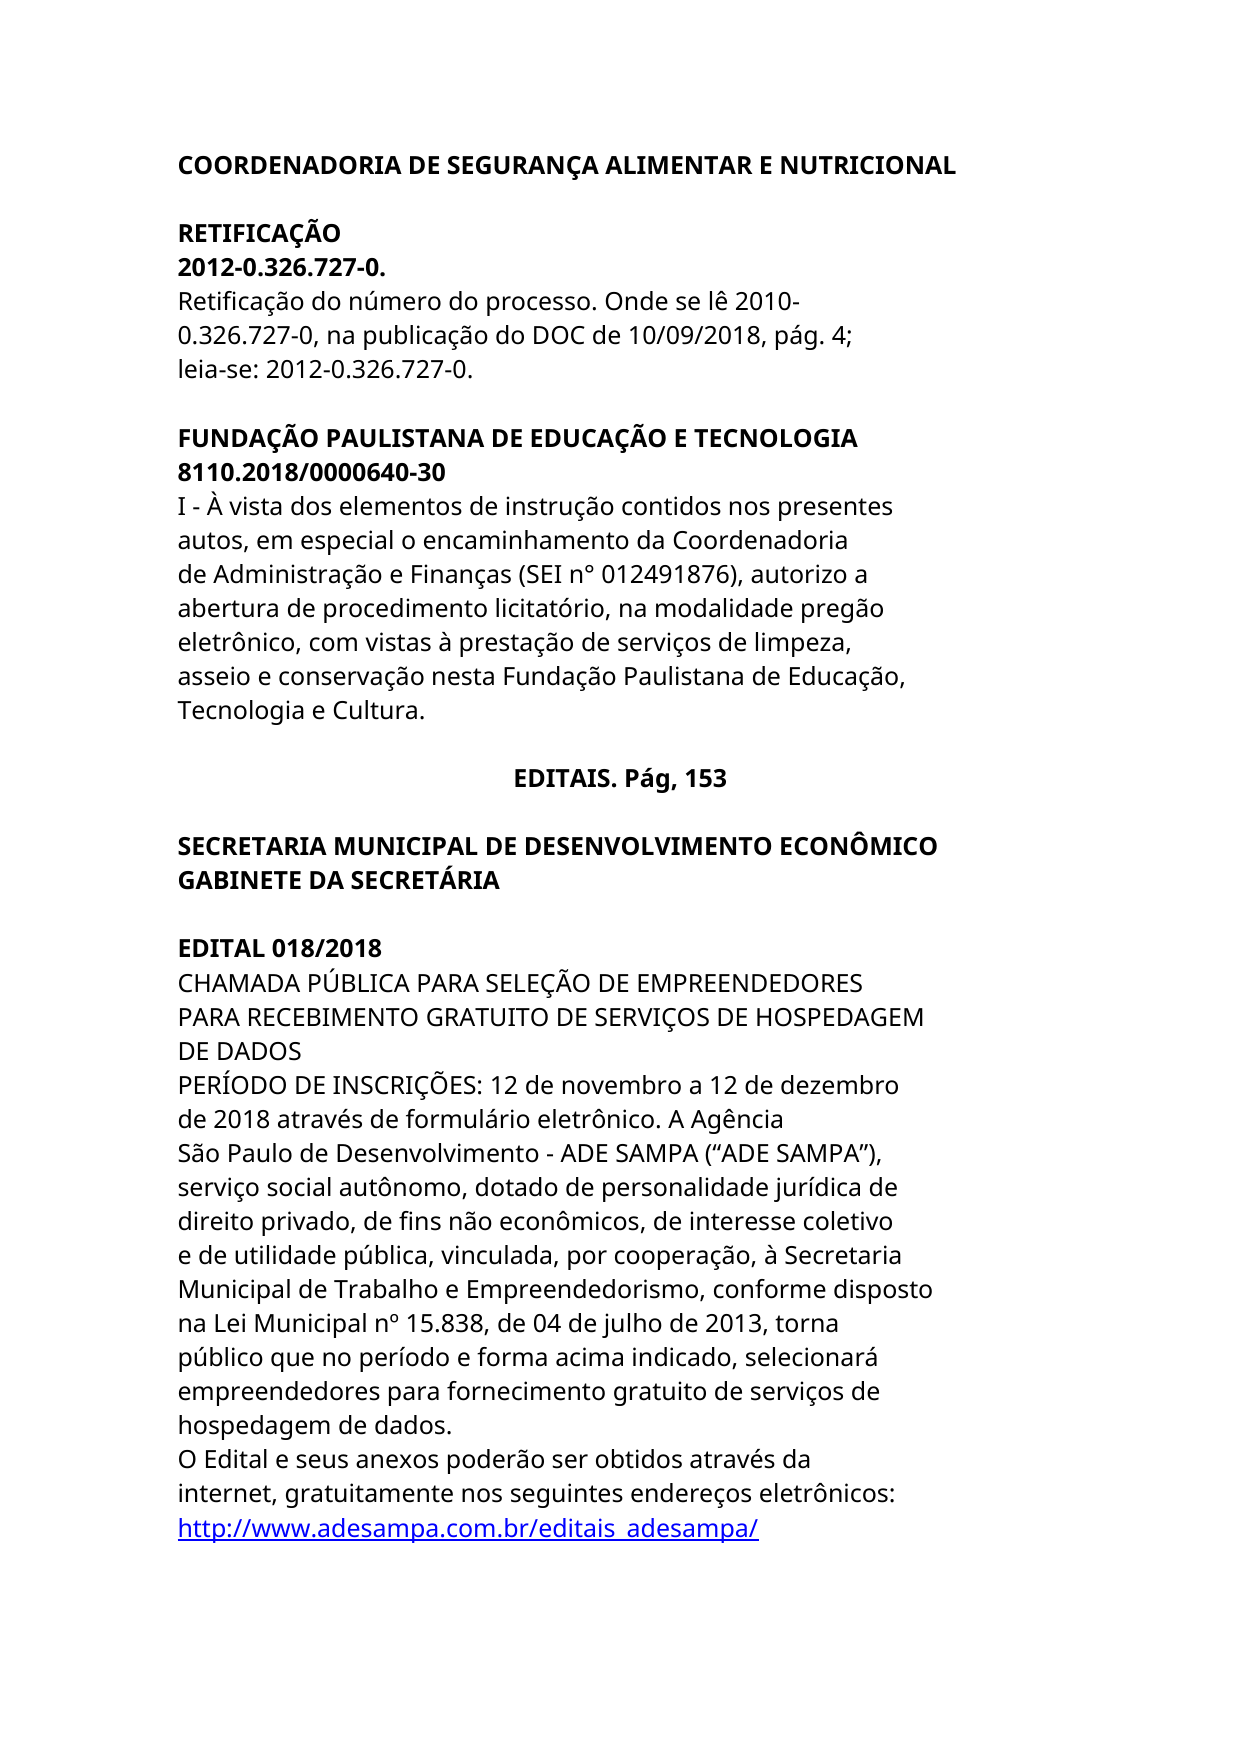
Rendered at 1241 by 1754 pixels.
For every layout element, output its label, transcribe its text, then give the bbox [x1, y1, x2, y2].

text DE DADOS [177, 1033, 1063, 1067]
text leia-se: 2012-0.326.727-0. [177, 352, 1063, 386]
text público que no período e forma acima indicado, selecionará [177, 1340, 1063, 1374]
text http://www.adesampa.com.br/editais_adesampa/ [177, 1510, 1063, 1544]
text Municipal de Trabalho e Empreendedorismo, conforme disposto [177, 1272, 1063, 1306]
text hospedagem de dados. [177, 1408, 1063, 1442]
text internet, gratuitamente nos seguintes endereços eletrônicos: [177, 1476, 1063, 1510]
text I - À vista dos elementos de instrução contidos nos presentes [177, 488, 1063, 522]
text empreendedores para fornecimento gratuito de serviços de [177, 1374, 1063, 1408]
text EDITAIS. Pág, 153 [177, 761, 1063, 795]
text abertura de procedimento licitatório, na modalidade pregão [177, 591, 1063, 624]
text autos, em especial o encaminhamento da Coordenadoria [177, 522, 1063, 556]
text 8110.2018/0000640-30 [177, 454, 1063, 488]
text Tecnologia e Cultura. [177, 693, 1063, 727]
text eletrônico, com vistas à prestação de serviços de limpeza, [177, 624, 1063, 659]
text GABINETE DA SECRETÁRIA [177, 863, 1063, 897]
text Retificação do número do processo. Onde se lê 2010- [177, 284, 1063, 318]
text de Administração e Finanças (SEI n° 012491876), autorizo a [177, 556, 1063, 591]
text e de utilidade pública, vinculada, por cooperação, à Secretaria [177, 1238, 1063, 1272]
text COORDENADORIA DE SEGURANÇA ALIMENTAR E NUTRICIONAL [177, 148, 1063, 182]
text São Paulo de Desenvolvimento - ADE SAMPA (“ADE SAMPA”), [177, 1136, 1063, 1169]
text serviço social autônomo, dotado de personalidade jurídica de [177, 1169, 1063, 1204]
text na Lei Municipal nº 15.838, de 04 de julho de 2013, torna [177, 1306, 1063, 1340]
text de 2018 através de formulário eletrônico. A Agência [177, 1101, 1063, 1136]
text asseio e conservação nesta Fundação Paulistana de Educação, [177, 659, 1063, 693]
text direito privado, de fins não econômicos, de interesse coletivo [177, 1204, 1063, 1238]
text PARA RECEBIMENTO GRATUITO DE SERVIÇOS DE HOSPEDAGEM [177, 999, 1063, 1033]
text FUNDAÇÃO PAULISTANA DE EDUCAÇÃO E TECNOLOGIA [177, 420, 1063, 454]
text EDITAL 018/2018 [177, 931, 1063, 965]
text 2012-0.326.727-0. [177, 250, 1063, 284]
text RETIFICAÇÃO [177, 216, 1063, 250]
text 0.326.727-0, na publicação do DOC de 10/09/2018, pág. 4; [177, 318, 1063, 352]
text SECRETARIA MUNICIPAL DE DESENVOLVIMENTO ECONÔMICO [177, 829, 1063, 863]
text CHAMADA PÚBLICA PARA SELEÇÃO DE EMPREENDEDORES [177, 965, 1063, 999]
text PERÍODO DE INSCRIÇÕES: 12 de novembro a 12 de dezembro [177, 1067, 1063, 1101]
text O Edital e seus anexos poderão ser obtidos através da [177, 1442, 1063, 1476]
